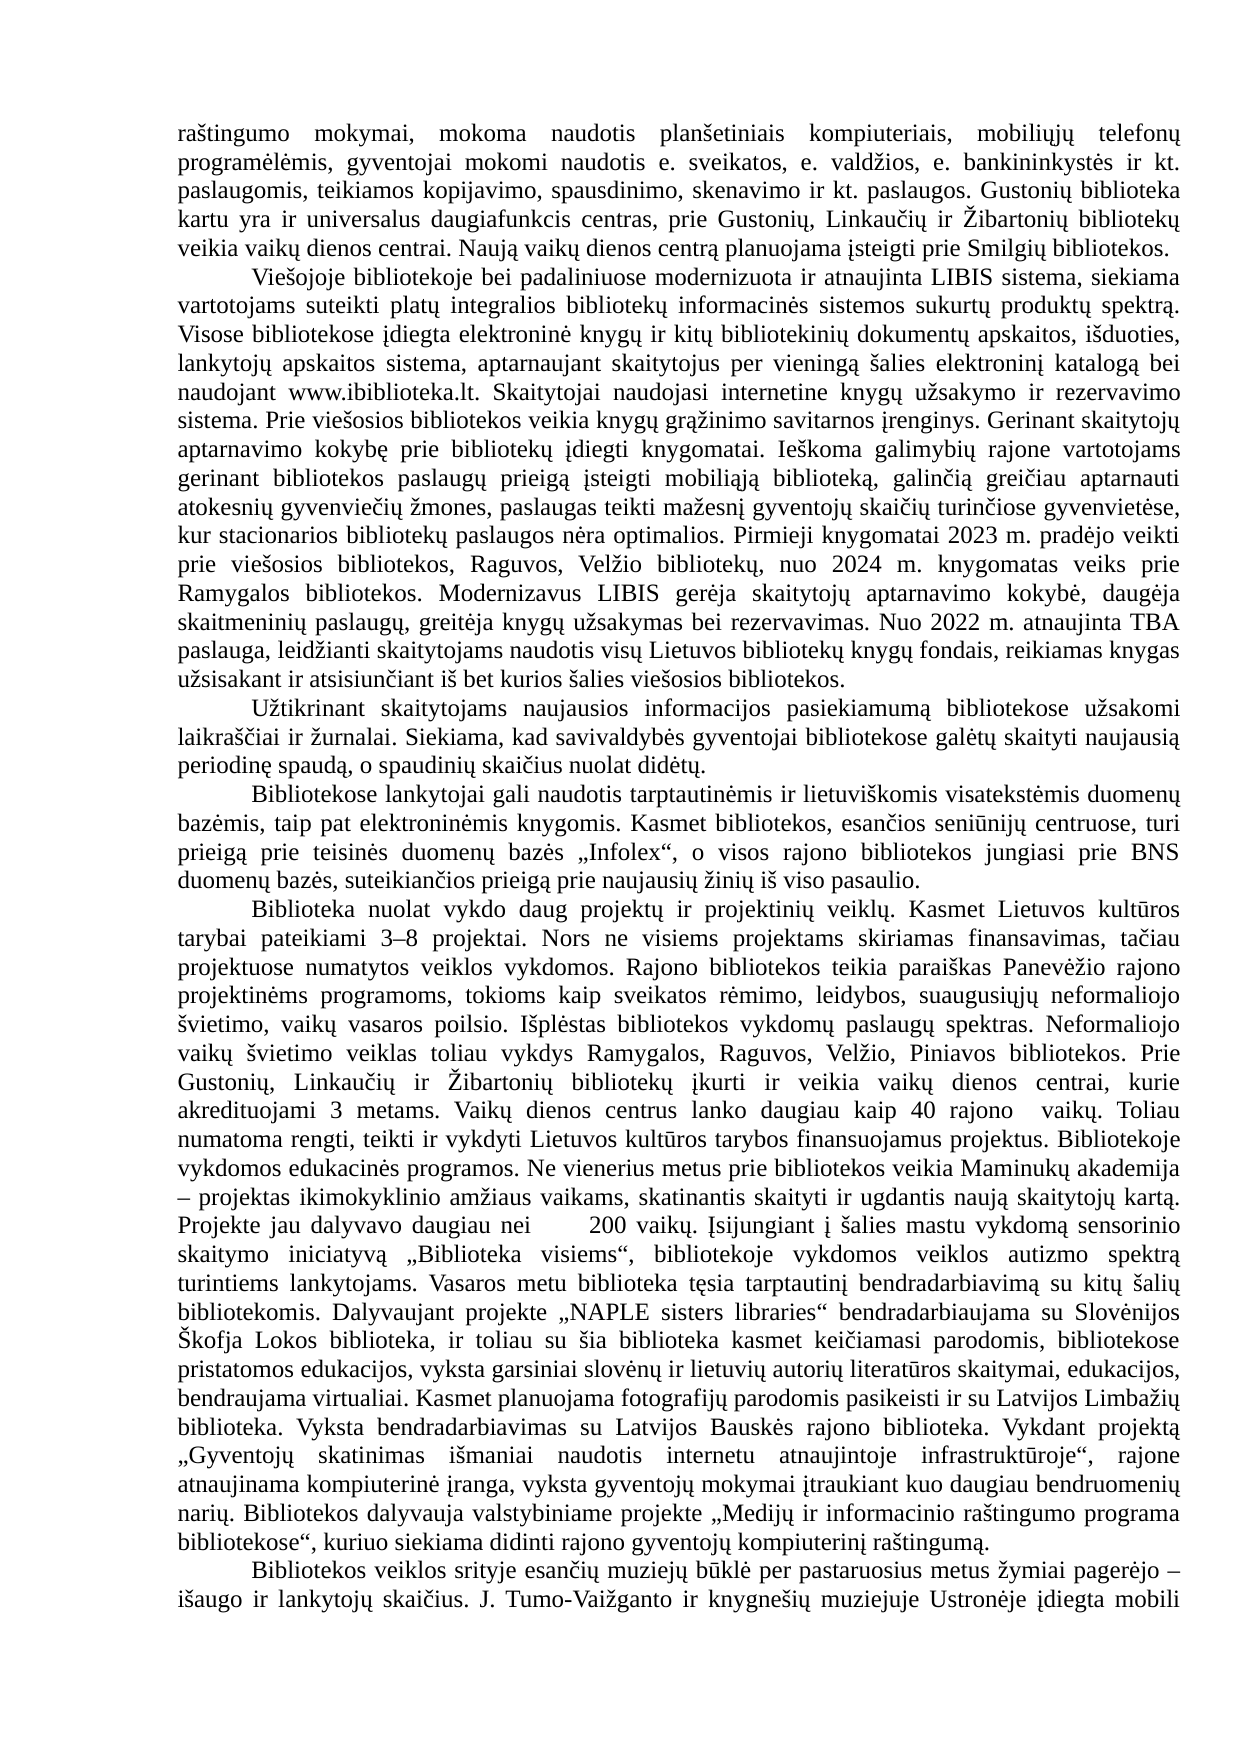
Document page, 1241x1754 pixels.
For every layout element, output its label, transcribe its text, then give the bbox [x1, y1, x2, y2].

text Užtikrinant skaitytojams naujausios informacijos pasiekiamumą bibliotekose užsakomi laikraščiai ir žurnalai. Siekiama, kad savivaldybės gyventojai bibliotekose galėtų skaityti naujausią periodinę spaudą, o spaudinių skaičius nuolat didėtų. [177, 693, 1181, 779]
text Bibliotekose lankytojai gali naudotis tarptautinėmis ir lietuviškomis visatekstėmis duomenų bazėmis, taip pat elektroninėmis knygomis. Kasmet bibliotekos, esančios seniūnijų centruose, turi prieigą prie teisinės duomenų bazės „Infolex“, o visos rajono bibliotekos jungiasi prie BNS duomenų bazės, suteikiančios prieigą prie naujausių žinių iš viso pasaulio. [177, 779, 1181, 894]
text Viešojoje bibliotekoje bei padaliniuose modernizuota ir atnaujinta LIBIS sistema, siekiama vartotojams suteikti platų integralios bibliotekų informacinės sistemos sukurtų produktų spektrą. Visose bibliotekose įdiegta elektroninė knygų ir kitų bibliotekinių dokumentų apskaitos, išduoties, lankytojų apskaitos sistema, aptarnaujant skaitytojus per vieningą šalies elektroninį katalogą bei naudojant www.ibiblioteka.lt. Skaitytojai naudojasi internetine knygų užsakymo ir rezervavimo sistema. Prie viešosios bibliotekos veikia knygų grąžinimo savitarnos įrenginys. Gerinant skaitytojų aptarnavimo kokybę prie bibliotekų įdiegti knygomatai. Ieškoma galimybių rajone vartotojams gerinant bibliotekos paslaugų prieigą įsteigti mobiliąją biblioteką, galinčią greičiau aptarnauti atokesnių gyvenviečių žmones, paslaugas teikti mažesnį gyventojų skaičių turinčiose gyvenvietėse, kur stacionarios bibliotekų paslaugos nėra optimalios. Pirmieji knygomatai 2023 m. pradėjo veikti prie viešosios bibliotekos, Raguvos, Velžio bibliotekų, nuo 2024 m. knygomatas veiks prie Ramygalos bibliotekos. Modernizavus LIBIS gerėja skaitytojų aptarnavimo kokybė, daugėja skaitmeninių paslaugų, greitėja knygų užsakymas bei rezervavimas. Nuo 2022 m. atnaujinta TBA paslauga, leidžianti skaitytojams naudotis visų Lietuvos bibliotekų knygų fondais, reikiamas knygas užsisakant ir atsisiunčiant iš bet kurios šalies viešosios bibliotekos. [177, 262, 1181, 693]
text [177, 118, 1181, 262]
text Biblioteka nuolat vykdo daug projektų ir projektinių veiklų. Kasmet Lietuvos kultūros tarybai pateikiami 3–8 projektai. Nors ne visiems projektams skiriamas finansavimas, tačiau projektuose numatytos veiklos vykdomos. Rajono bibliotekos teikia paraiškas Panevėžio rajono projektinėms programoms, tokioms kaip sveikatos rėmimo, leidybos, suaugusiųjų neformaliojo švietimo, vaikų vasaros poilsio. Išplėstas bibliotekos vykdomų paslaugų spektras. Neformaliojo vaikų švietimo veiklas toliau vykdys Ramygalos, Raguvos, Velžio, Piniavos bibliotekos. Prie Gustonių, Linkaučių ir Žibartonių bibliotekų įkurti ir veikia vaikų dienos centrai, kurie akredituojami 3 metams. Vaikų dienos centrus lanko daugiau kaip 40 rajono vaikų. Toliau numatoma rengti, teikti ir vykdyti Lietuvos kultūros tarybos finansuojamus projektus. Bibliotekoje vykdomos edukacinės programos. Ne vienerius metus prie bibliotekos veikia Maminukų akademija – projektas ikimokyklinio amžiaus vaikams, skatinantis skaityti ir ugdantis naują skaitytojų kartą. Projekte jau dalyvavo daugiau nei 200 vaikų. Įsijungiant į šalies mastu vykdomą sensorinio skaitymo iniciatyvą „Biblioteka visiems“, bibliotekoje vykdomos veiklos autizmo spektrą turintiems lankytojams. Vasaros metu biblioteka tęsia tarptautinį bendradarbiavimą su kitų šalių bibliotekomis. Dalyvaujant projekte „NAPLE sisters libraries“ bendradarbiaujama su Slovėnijos Škofja Lokos biblioteka, ir toliau su šia biblioteka kasmet keičiamasi parodomis, bibliotekose pristatomos edukacijos, vyksta garsiniai slovėnų ir lietuvių autorių literatūros skaitymai, edukacijos, bendraujama virtualiai. Kasmet planuojama fotografijų parodomis pasikeisti ir su Latvijos Limbažių biblioteka. Vyksta bendradarbiavimas su Latvijos Bauskės rajono biblioteka. Vykdant projektą „Gyventojų skatinimas išmaniai naudotis internetu atnaujintoje infrastruktūroje“, rajone atnaujinama kompiuterinė įranga, vyksta gyventojų mokymai įtraukiant kuo daugiau bendruomenių narių. Bibliotekos dalyvauja valstybiniame projekte „Medijų ir informacinio raštingumo programa bibliotekose“, kuriuo siekiama didinti rajono gyventojų kompiuterinį raštingumą. [177, 894, 1181, 1556]
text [177, 1556, 1181, 1613]
